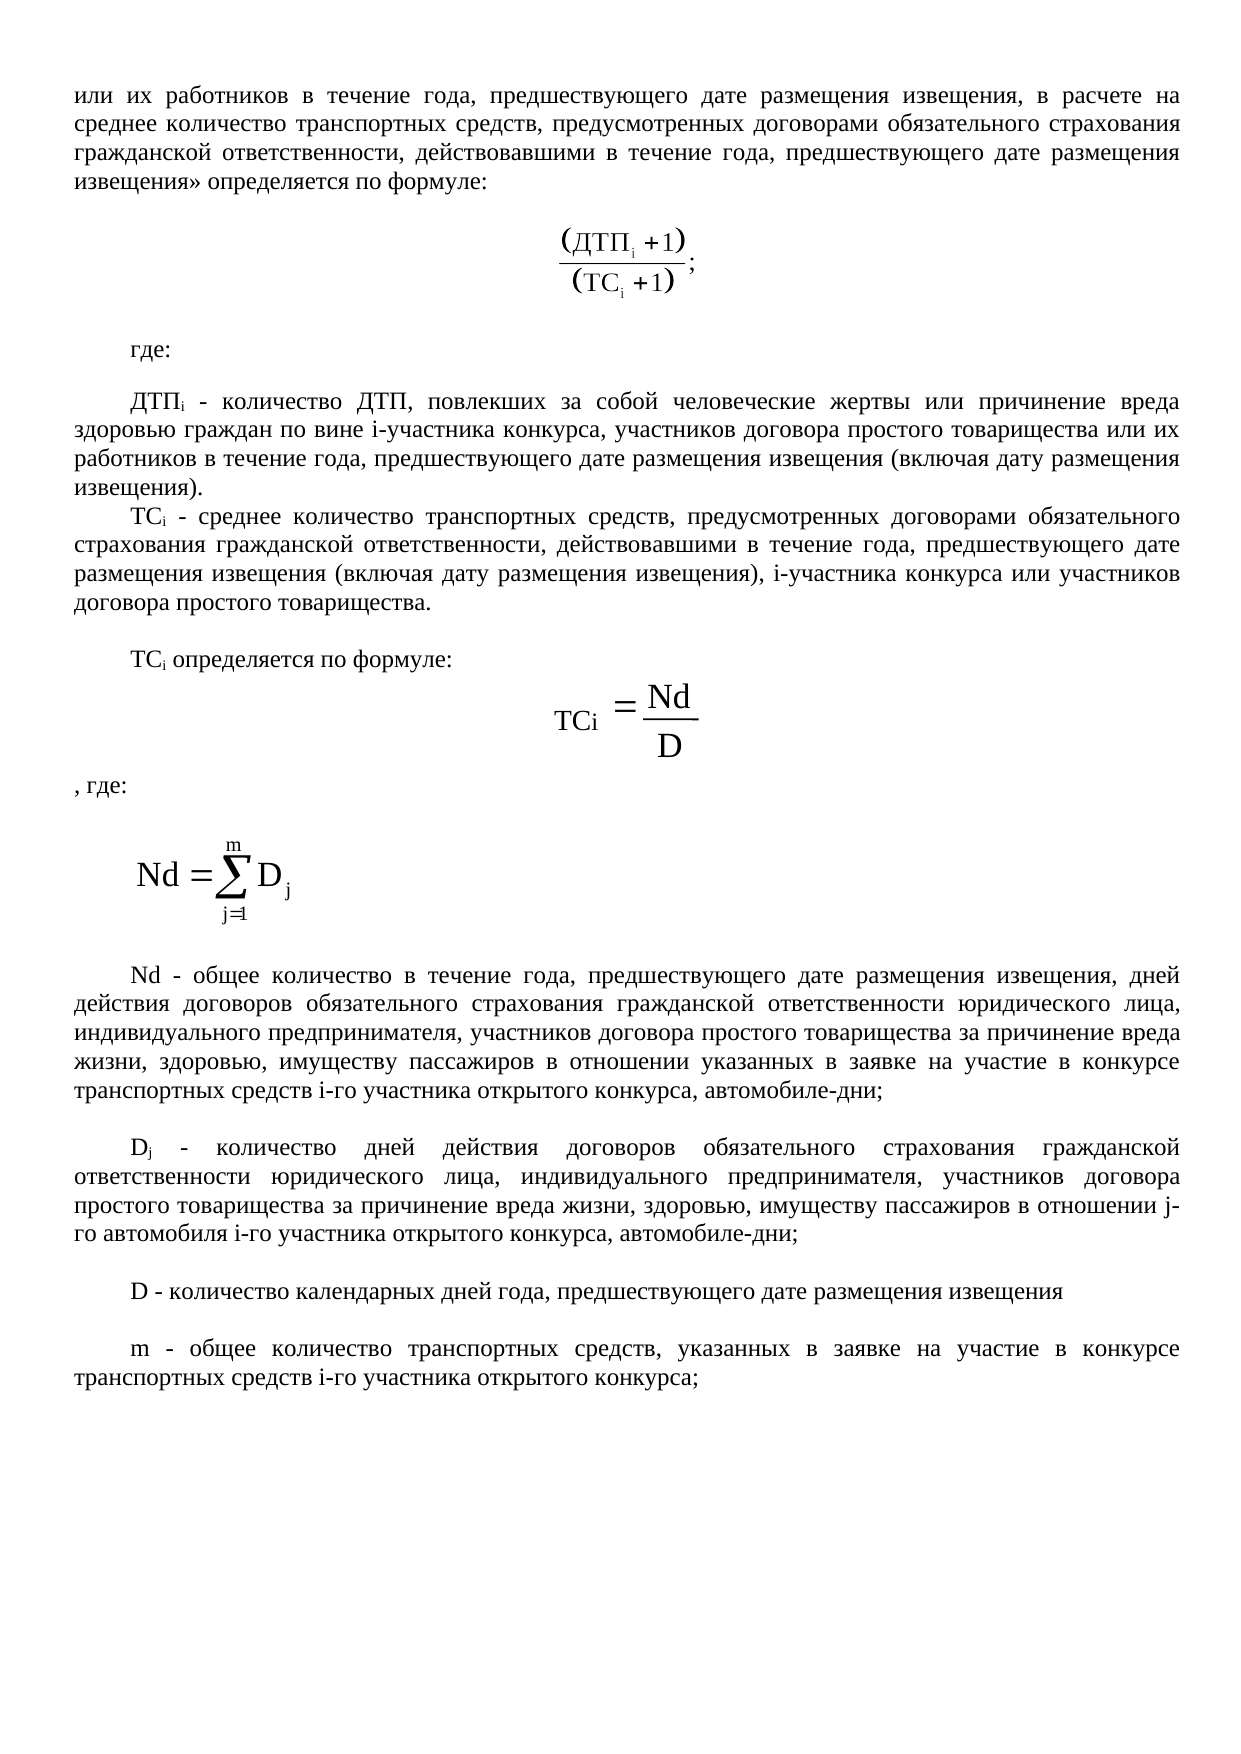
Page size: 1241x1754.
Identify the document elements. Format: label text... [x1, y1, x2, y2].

text D - количество календарных дней года, предшествующего дате размещения извещения [74, 1276, 1181, 1305]
text Nd - общее количество в течение года, предшествующего дате размещения извещения, дней действия договоров обязательного страхования гражданской ответственности юридического лица, индивидуального предпринимателя, участников договора простого товарищества за причинение вреда жизни, здоровью, имуществу пассажиров в отношении указанных в заявке на участие в конкурсе транспортных средств i-го участника открытого конкурса, автомобиле-дни; [74, 960, 1181, 1103]
text ТСi - среднее количество транспортных средств, предусмотренных договорами обязательного страхования гражданской ответственности, действовавшими в течение года, предшествующего дате размещения извещения (включая дату размещения извещения), i-участника конкурса или участников договора простого товарищества. [74, 501, 1181, 616]
text ТСi определяется по формуле: [74, 644, 1181, 673]
picture [555, 223, 700, 306]
text Dj - количество дней действия договоров обязательного страхования гражданской ответственности юридического лица, индивидуального предпринимателя, участников договора простого товарищества за причинение вреда жизни, здоровью, имуществу пассажиров в отношении j-го автомобиля i-го участника открытого конкурса, автомобиле-дни; [74, 1132, 1181, 1247]
text ДТПi - количество ДТП, повлекших за собой человеческие жертвы или причинение вреда здоровью граждан по вине i-участника конкурса, участников договора простого товарищества или их работников в течение года, предшествующего дате размещения извещения (включая дату размещения извещения). [74, 386, 1181, 501]
text где: [74, 334, 1181, 363]
text m - общее количество транспортных средств, указанных в заявке на участие в конкурсе транспортных средств i-го участника открытого конкурса; [74, 1333, 1181, 1391]
text , где: [74, 771, 1181, 799]
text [74, 80, 1181, 195]
